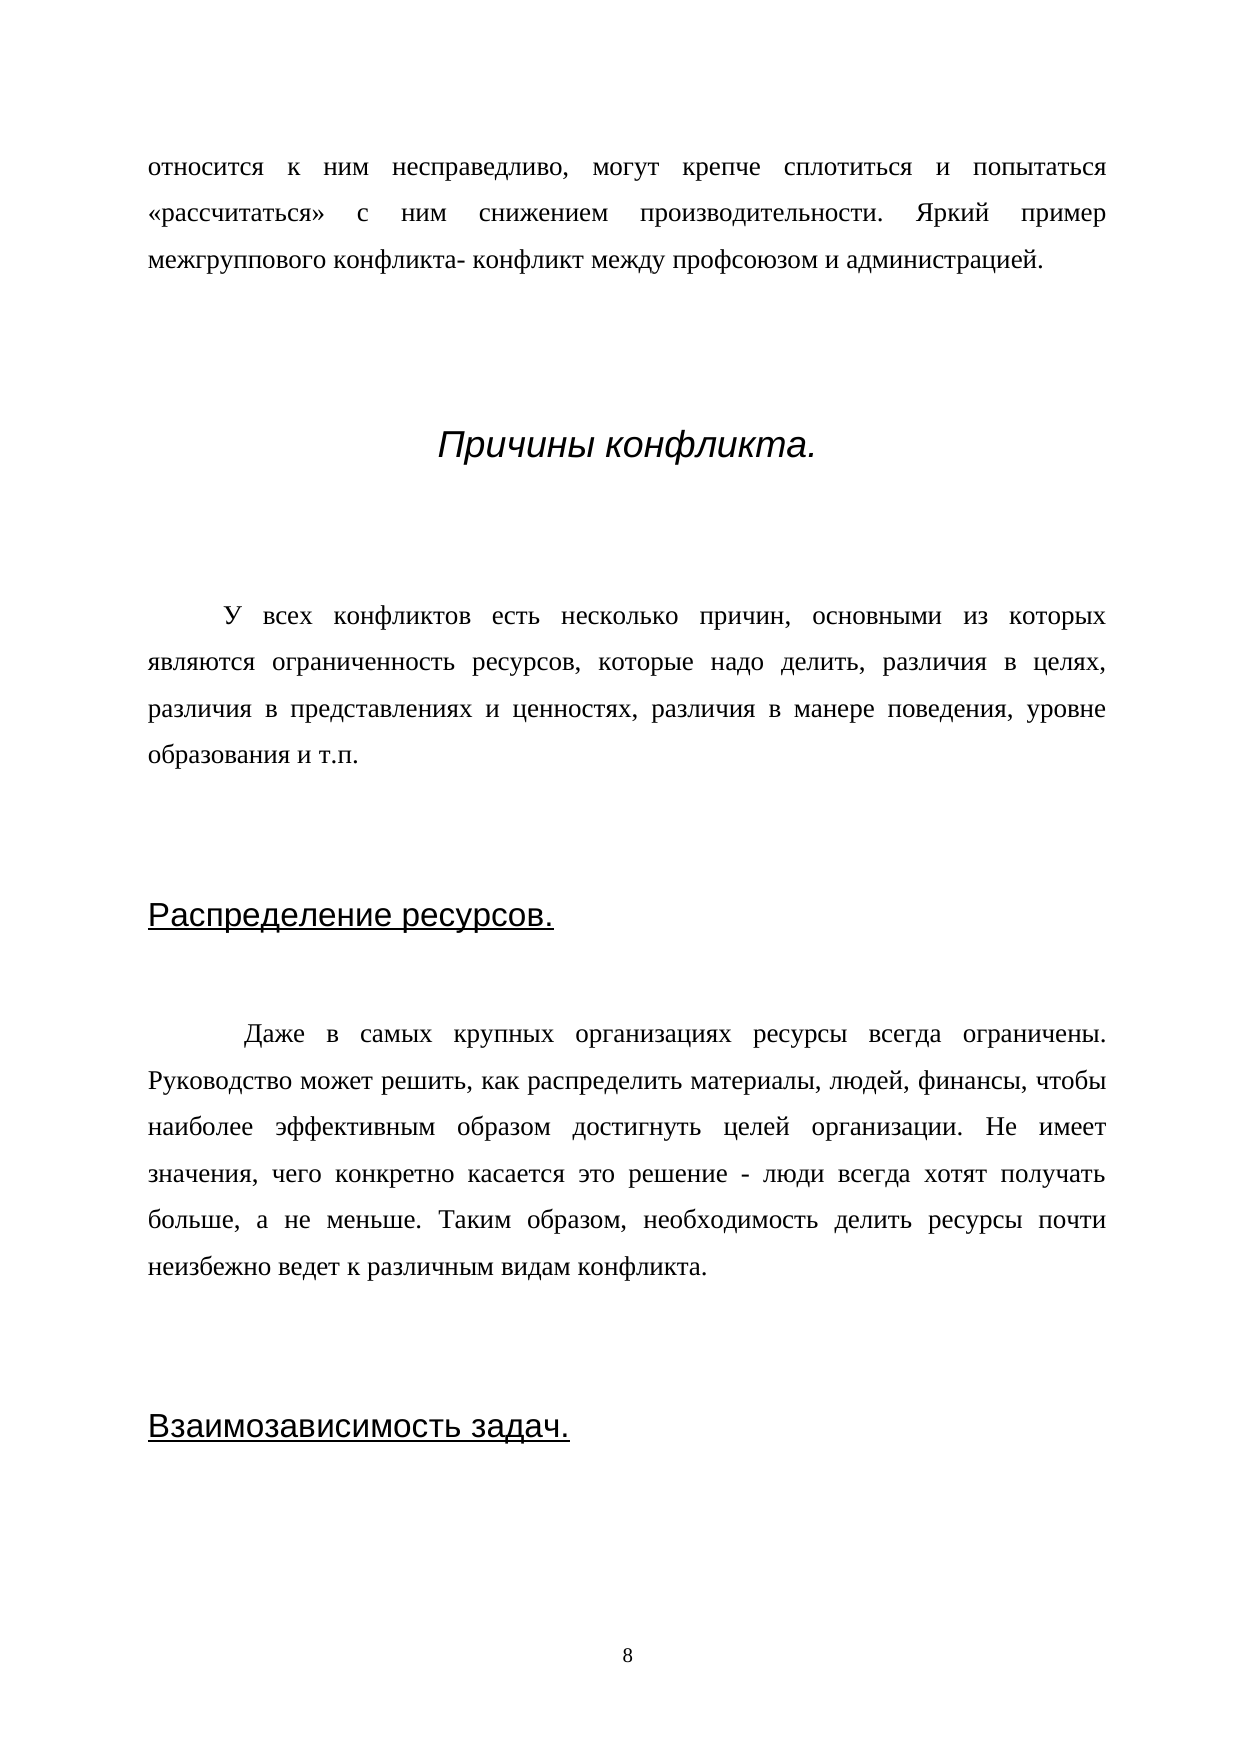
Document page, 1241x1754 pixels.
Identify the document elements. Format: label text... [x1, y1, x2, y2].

text У всех конфликтов есть несколько причин, основными из которых являются ограниченность ресурсов, которые надо делить, различия в целях, различия в представлениях и ценностях, различия в манере поведения, уровне образования и т.п. [148, 599, 1107, 770]
subtitle Взаимозависимость задач. [148, 1406, 1107, 1445]
subtitle Распределение ресурсов. [148, 894, 1107, 933]
subtitle Причины конфликта. [148, 423, 1107, 466]
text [148, 150, 1107, 274]
text Даже в самых крупных организациях ресурсы всегда ограничены. Руководство может решить, как распределить материалы, людей, финансы, чтобы наиболее эффективным образом достигнуть целей организации. Не имеет значения, чего конкретно касается это решение - люди всегда хотят получать больше, а не меньше. Таким образом, необходимость делить ресурсы почти неизбежно ведет к различным видам конфликта. [148, 1018, 1107, 1282]
